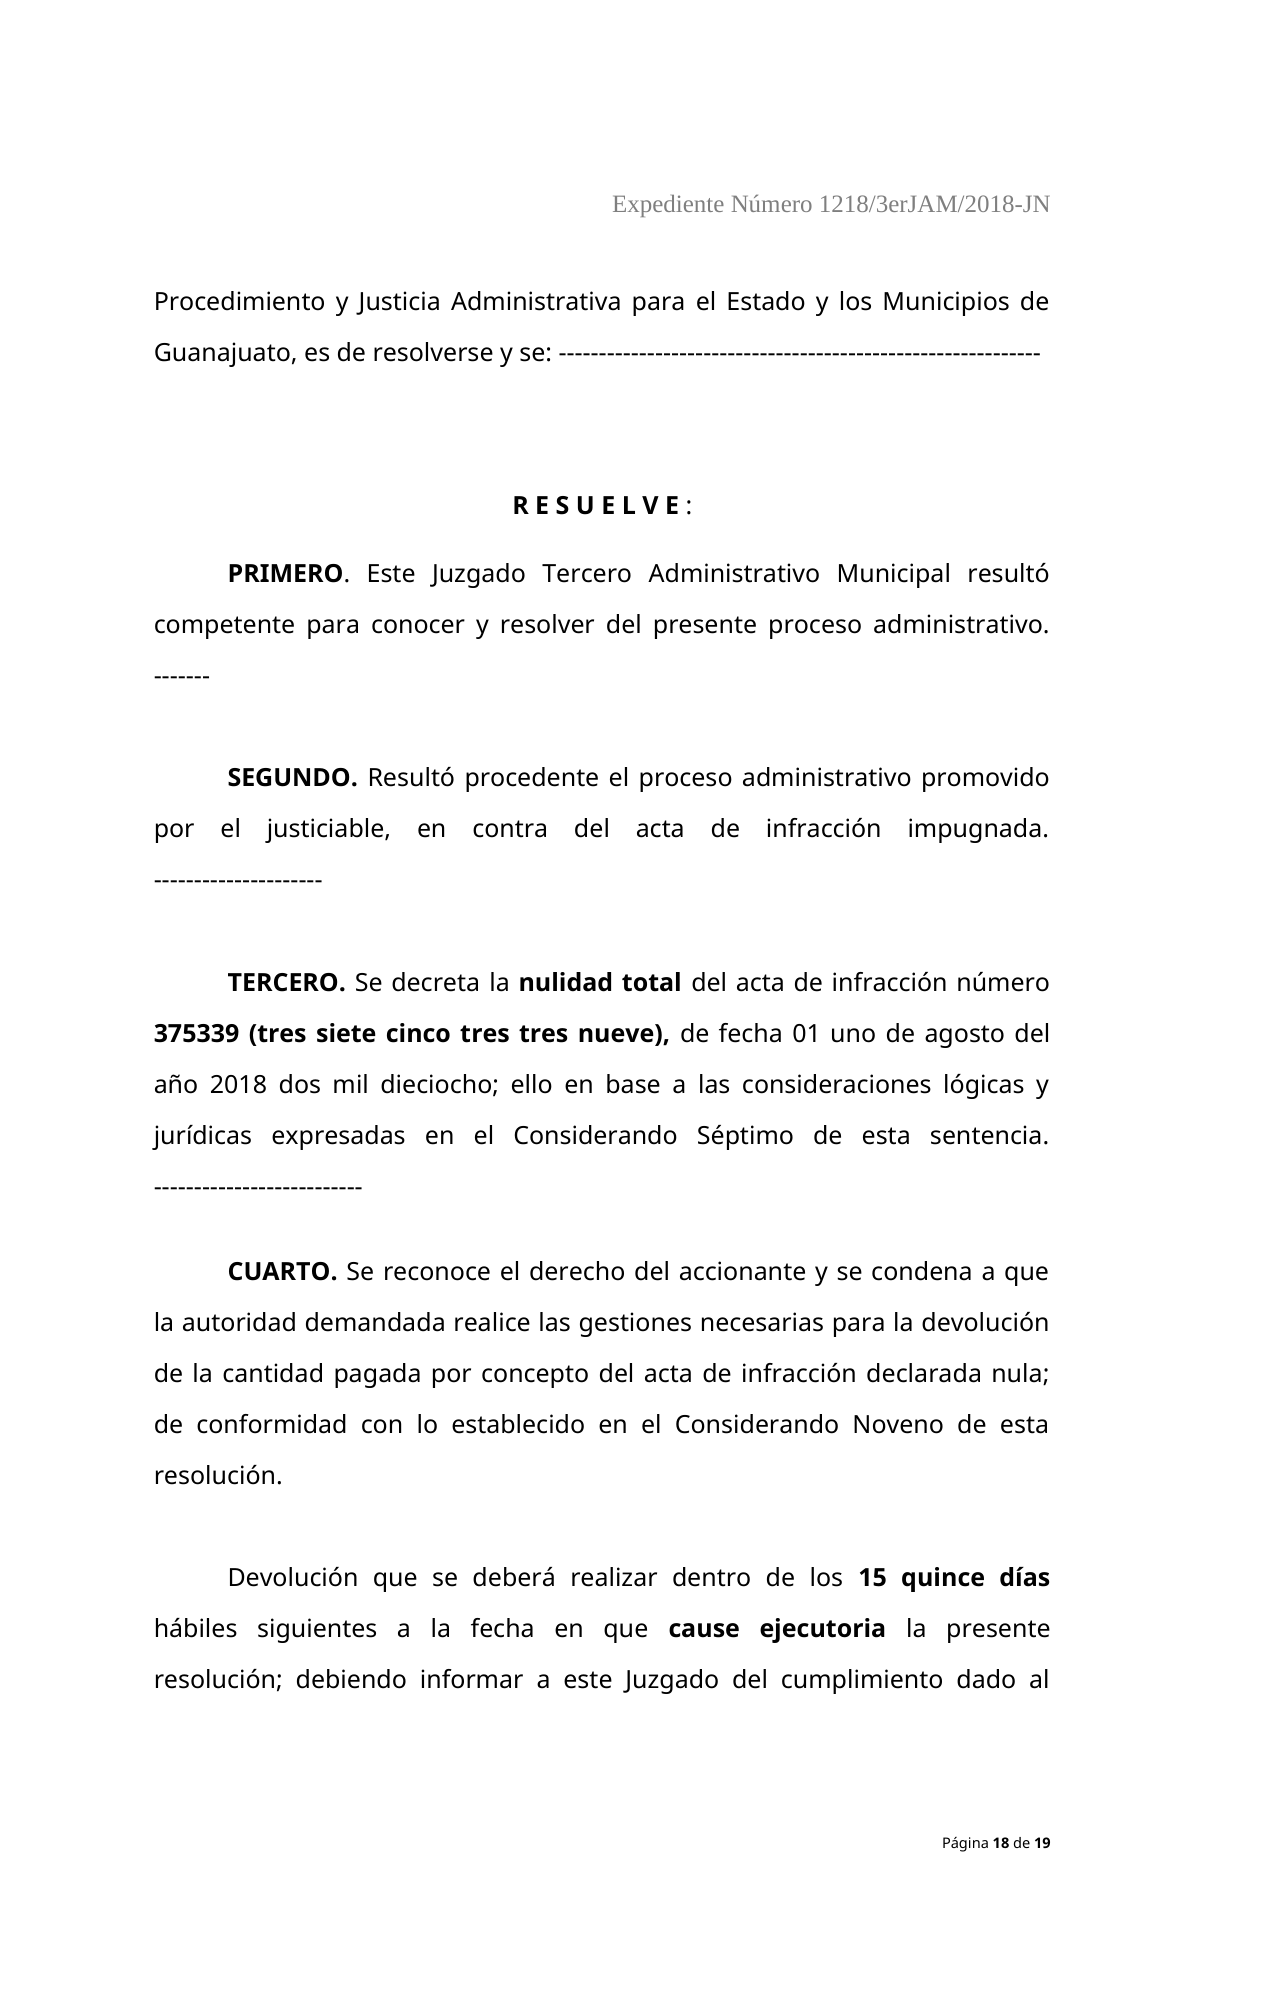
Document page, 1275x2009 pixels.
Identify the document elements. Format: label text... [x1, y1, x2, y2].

text R E S U E L V E : [153, 488, 1051, 522]
text SEGUNDO. Resultó procedente el proceso administrativo promovido por el justiciable, en contra del acta de infracción impugnada. --------------------- [153, 760, 1051, 896]
text PRIMERO. Este Juzgado Tercero Administrativo Municipal resultó competente para conocer y resolver del presente proceso administrativo. ------- [153, 556, 1051, 692]
text CUARTO. Se reconoce el derecho del accionante y se condena a que la autoridad demandada realice las gestiones necesarias para la devolución de la cantidad pagada por concepto del acta de infracción declarada nula; de conformidad con lo establecido en el Considerando Noveno de esta resolución. [153, 1253, 1051, 1492]
text TERCERO. Se decreta la nulidad total del acta de infracción número 375339 (tres siete cinco tres tres nueve), de fecha 01 uno de agosto del año 2018 dos mil dieciocho; ello en base a las consideraciones lógicas y jurídicas expresadas en el Considerando Séptimo de esta sentencia. -------------------------- [153, 964, 1051, 1202]
